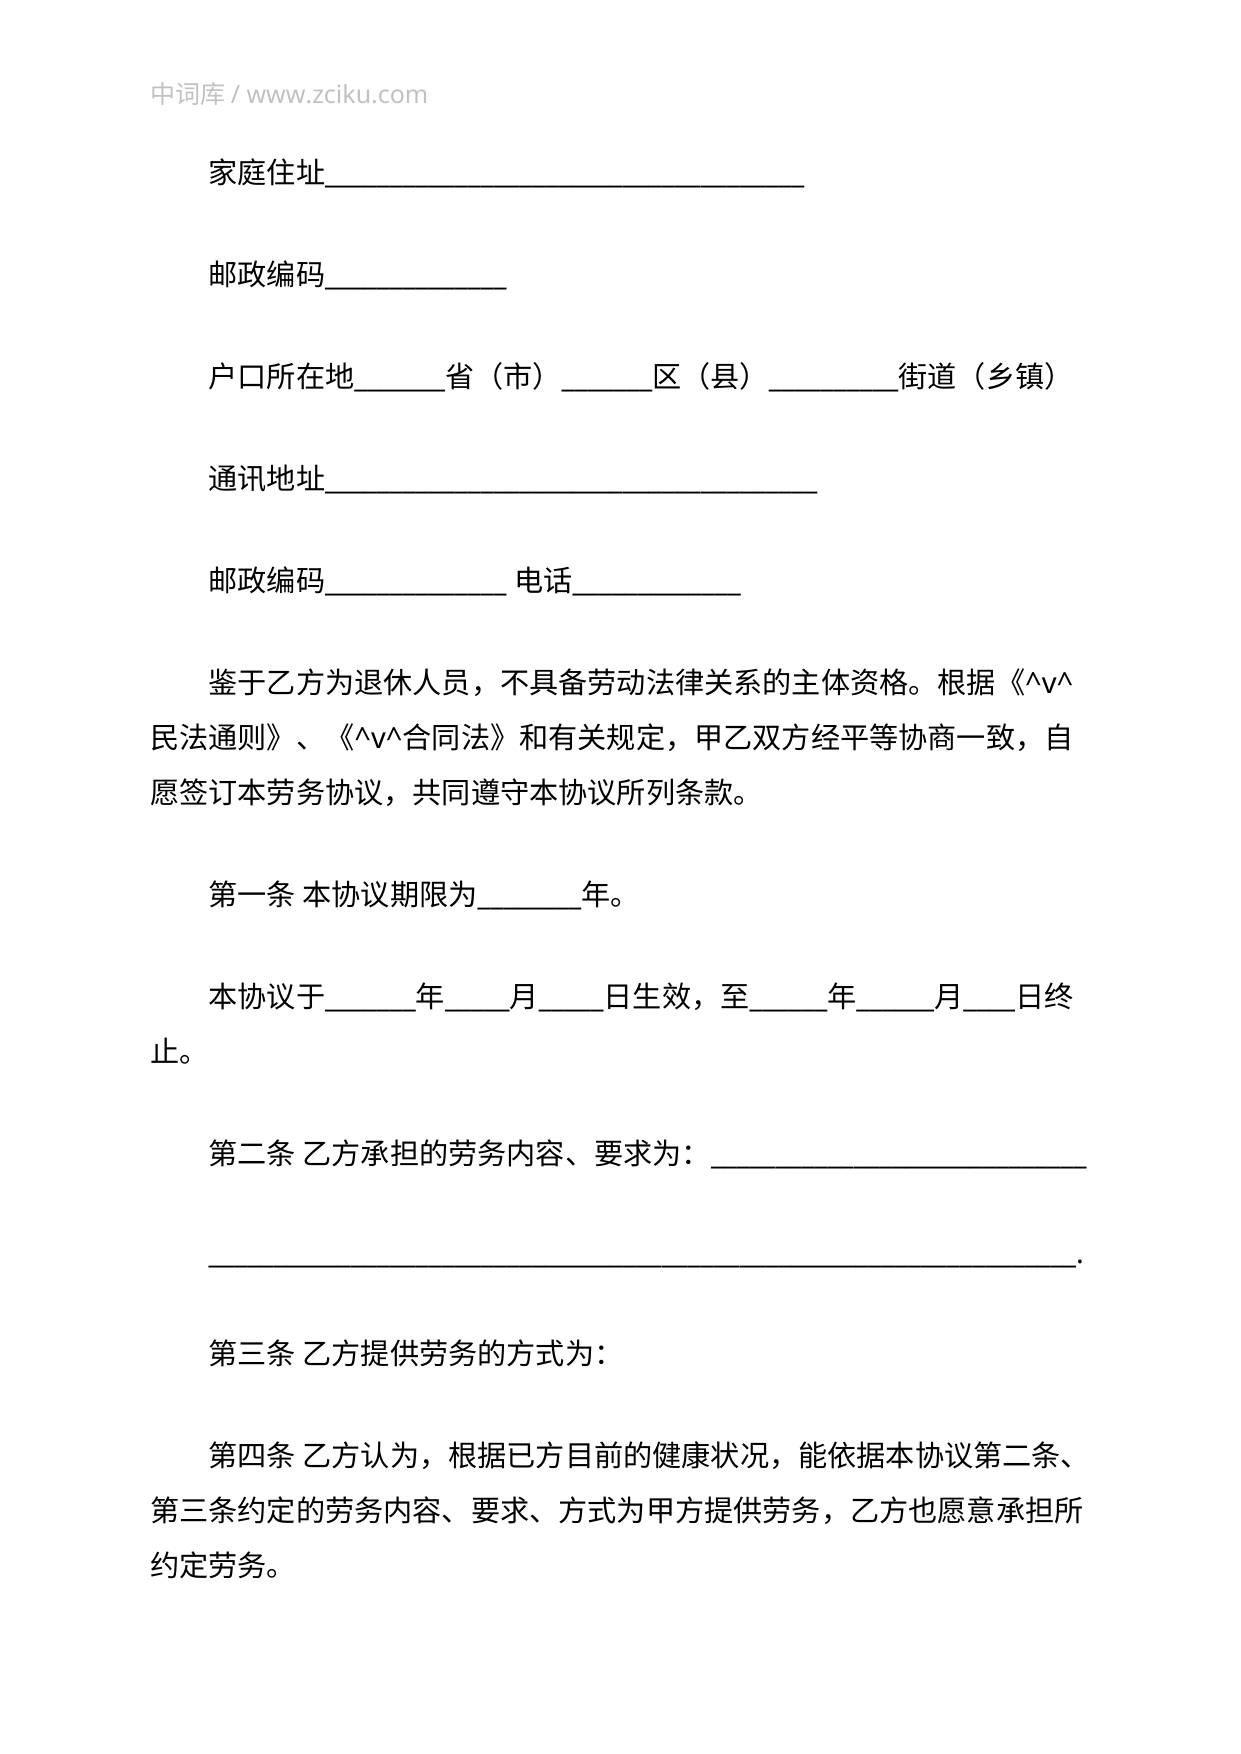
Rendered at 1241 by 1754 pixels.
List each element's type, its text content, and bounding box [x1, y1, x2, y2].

text 邮政编码______________ 电话_____________ [150, 558, 1090, 600]
text 家庭住址_____________________________________ [150, 150, 1090, 192]
text 第四条 乙方认为，根据已方目前的健康状况，能依据本协议第二条、第三条约定的劳务内容、要求、方式为甲方提供劳务，乙方也愿意承担所约定劳务。 [150, 1433, 1090, 1585]
text 本协议于_______年_____月_____日生效，至______年______月____日终止。 [150, 974, 1090, 1071]
text 第三条 乙方提供劳务的方式为： [150, 1331, 1090, 1373]
text 邮政编码______________ [150, 252, 1090, 294]
text 第一条 本协议期限为________年。 [150, 872, 1090, 914]
text 户口所在地_______省（市）_______区（县）__________街道（乡镇） [150, 354, 1090, 396]
text 第二条 乙方承担的劳务内容、要求为：_____________________________ [150, 1130, 1090, 1173]
text ___________________________________________________________________. [150, 1232, 1090, 1272]
text 通讯地址______________________________________ [150, 456, 1090, 498]
text 鉴于乙方为退休人员，不具备劳动法律关系的主体资格。根据《^v^民法通则》、《^v^合同法》和有关规定，甲乙双方经平等协商一致，自愿签订本劳务协议，共同遵守本协议所列条款。 [150, 660, 1090, 812]
